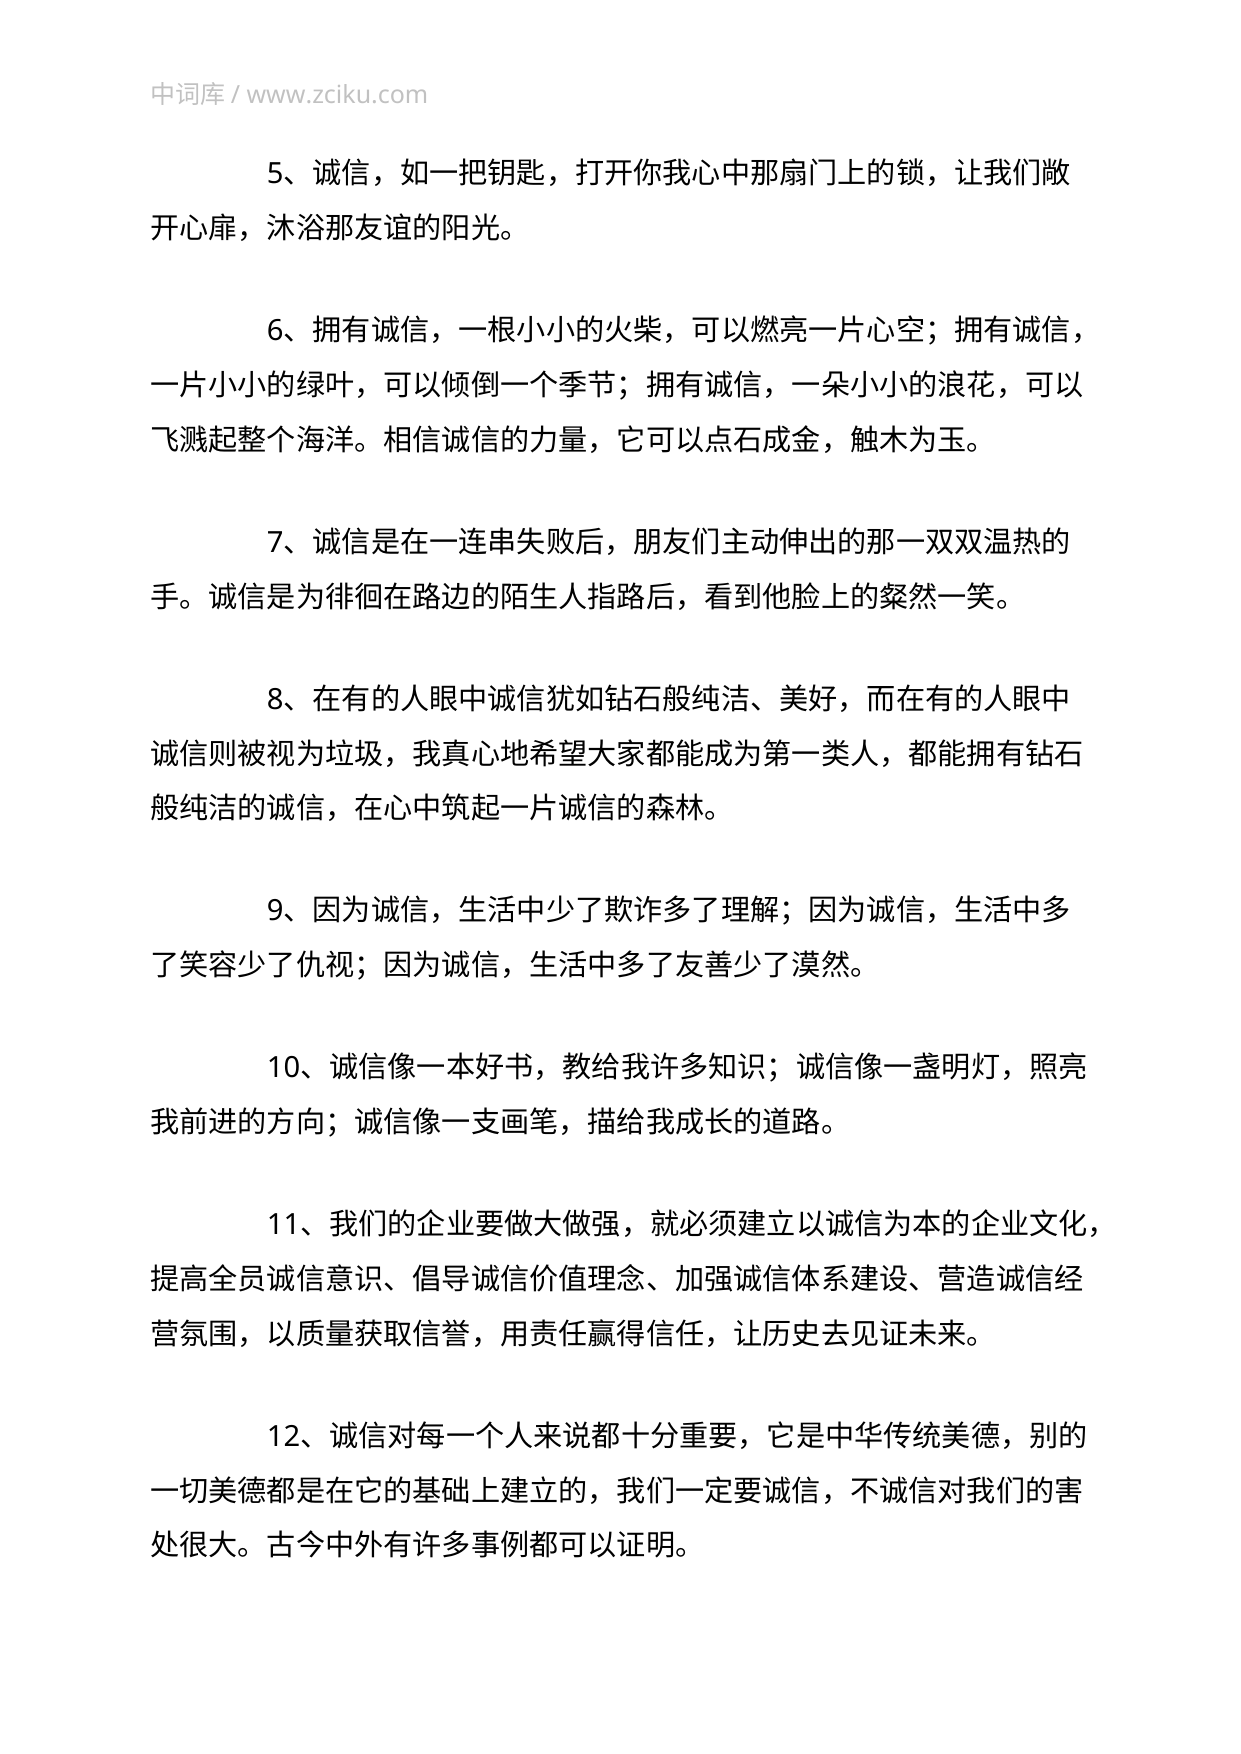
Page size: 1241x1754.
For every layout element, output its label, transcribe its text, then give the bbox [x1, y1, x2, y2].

text 8、在有的人眼中诚信犹如钻石般纯洁、美好，而在有的人眼中诚信则被视为垃圾，我真心地希望大家都能成为第一类人，都能拥有钻石般纯洁的诚信，在心中筑起一片诚信的森林。 [150, 675, 1090, 827]
text 6、拥有诚信，一根小小的火柴，可以燃亮一片心空；拥有诚信，一片小小的绿叶，可以倾倒一个季节；拥有诚信，一朵小小的浪花，可以飞溅起整个海洋。相信诚信的力量，它可以点石成金，触木为玉。 [150, 307, 1090, 459]
text 10、诚信像一本好书，教给我许多知识；诚信像一盏明灯，照亮我前进的方向；诚信像一支画笔，描给我成长的道路。 [150, 1044, 1090, 1141]
text 5、诚信，如一把钥匙，打开你我心中那扇门上的锁，让我们敞开心扉，沐浴那友谊的阳光。 [150, 150, 1090, 247]
text 9、因为诚信，生活中少了欺诈多了理解；因为诚信，生活中多了笑容少了仇视；因为诚信，生活中多了友善少了漠然。 [150, 887, 1090, 984]
text 7、诚信是在一连串失败后，朋友们主动伸出的那一双双温热的手。诚信是为徘徊在路边的陌生人指路后，看到他脸上的粲然一笑。 [150, 518, 1090, 616]
text 12、诚信对每一个人来说都十分重要，它是中华传统美德，别的一切美德都是在它的基础上建立的，我们一定要诚信，不诚信对我们的害处很大。古今中外有许多事例都可以证明。 [150, 1412, 1090, 1564]
text 11、我们的企业要做大做强，就必须建立以诚信为本的企业文化，提高全员诚信意识、倡导诚信价值理念、加强诚信体系建设、营造诚信经营氛围，以质量获取信誉，用责任赢得信任，让历史去见证未来。 [150, 1200, 1090, 1353]
